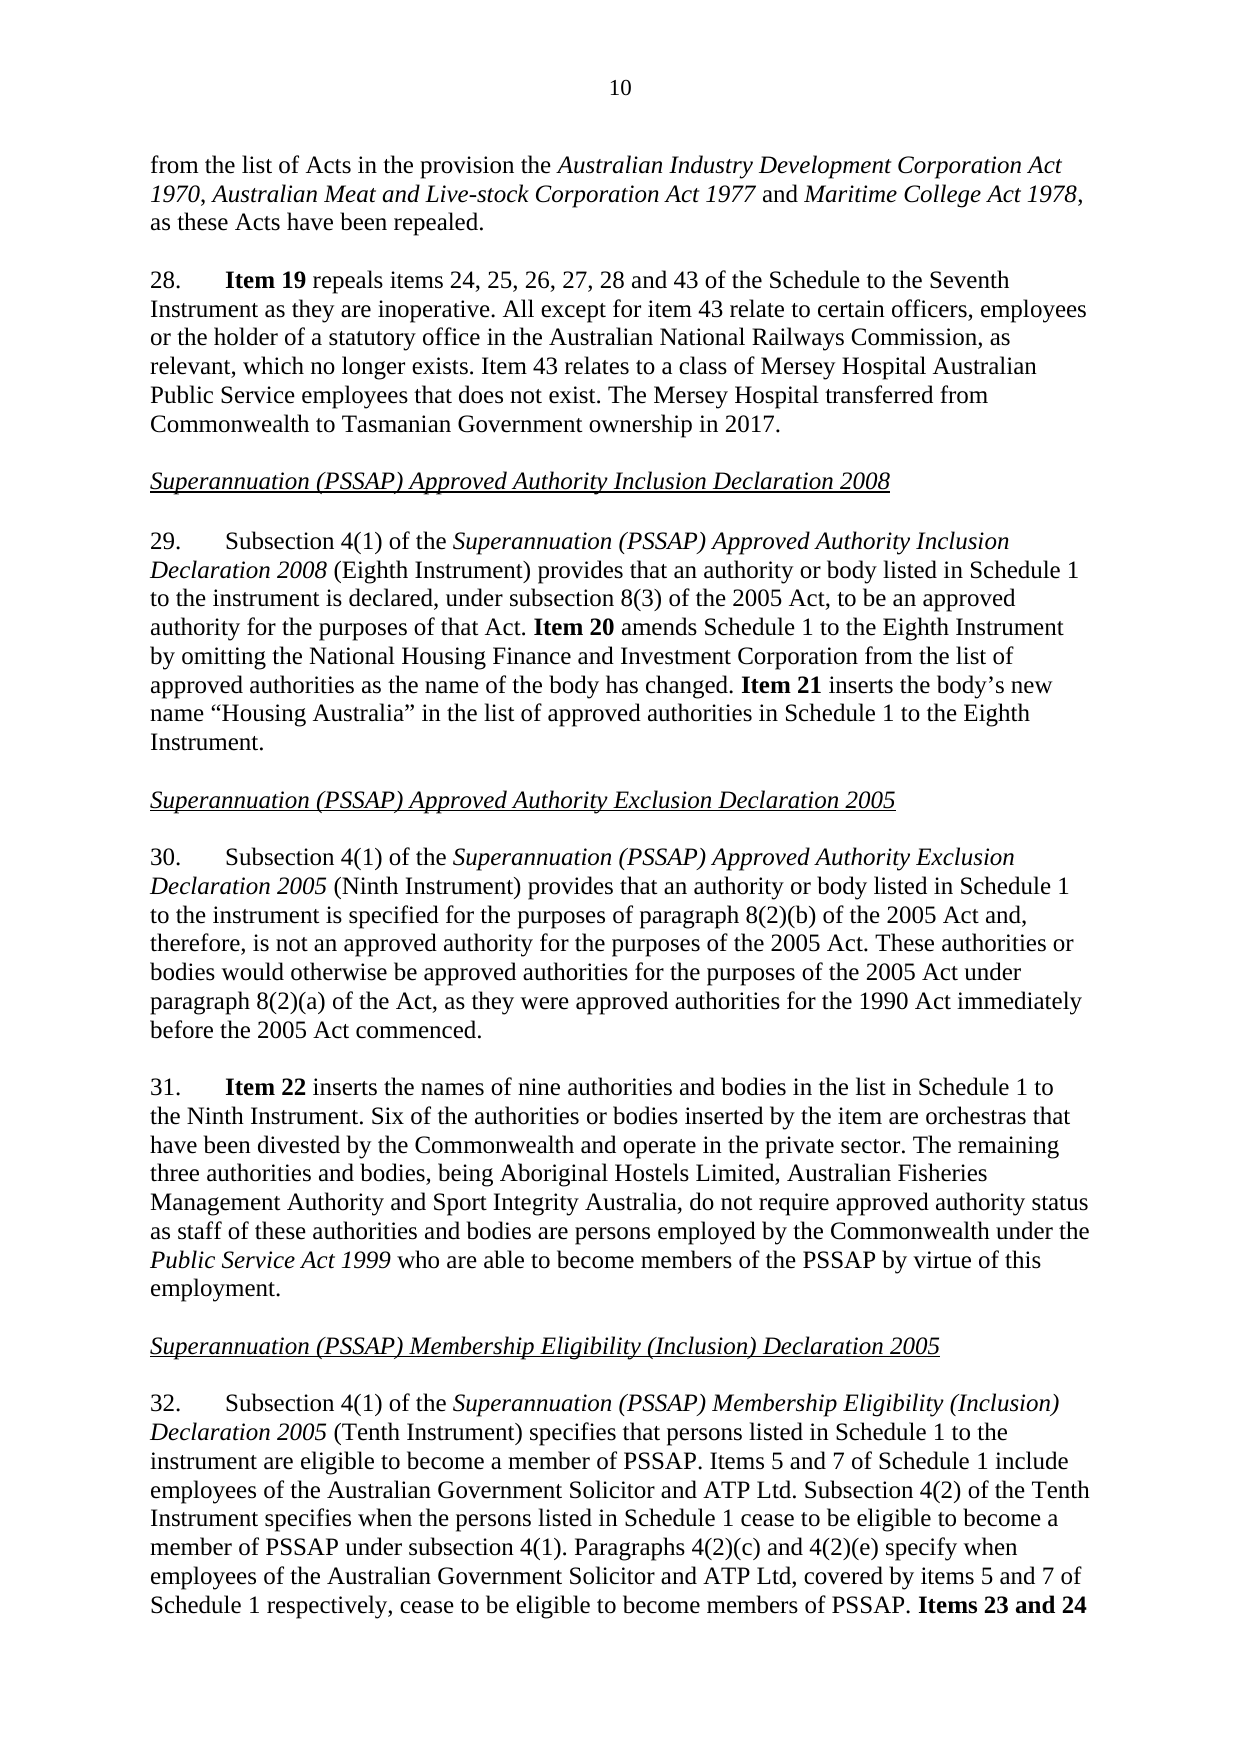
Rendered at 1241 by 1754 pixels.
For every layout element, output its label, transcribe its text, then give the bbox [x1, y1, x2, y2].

list Subsection 4(1) of the Superannuation (PSSAP) Approved Authority Inclusion Declaration 2008 (Eighth Instrument) provides that an authority or body listed in Schedule 1 to the instrument is declared, under subsection 8(3) of the 2005 Act, to be an approved authority for the purposes of that Act. Item 20 amends Schedule 1 to the Eighth Instrument by omitting the National Housing Finance and Investment Corporation from the list of approved authorities as the name of the body has changed. Item 21 inserts the body’s new name “Housing Australia” in the list of approved authorities in Schedule 1 to the Eighth Instrument. [150, 526, 1090, 756]
list Superannuation (PSSAP) Membership Eligibility (Inclusion) Declaration 2005 [150, 1331, 1090, 1360]
list Subsection 4(1) of the Superannuation (PSSAP) Approved Authority Exclusion Declaration 2005 (Ninth Instrument) provides that an authority or body listed in Schedule 1 to the instrument is specified for the purposes of paragraph 8(2)(b) of the 2005 Act and, therefore, is not an approved authority for the purposes of the 2005 Act. These authorities or bodies would otherwise be approved authorities for the purposes of the 2005 Act under paragraph 8(2)(a) of the Act, as they were approved authorities for the 1990 Act immediately before the 2005 Act commenced. [150, 842, 1090, 1043]
list Superannuation (PSSAP) Approved Authority Inclusion Declaration 2008 [150, 466, 1090, 495]
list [150, 150, 1090, 236]
list Item 19 repeals items 24, 25, 26, 27, 28 and 43 of the Schedule to the Seventh Instrument as they are inoperative. All except for item 43 relate to certain officers, employees or the holder of a statutory office in the Australian National Railways Commission, as relevant, which no longer exists. Item 43 relates to a class of Mersey Hospital Australian Public Service employees that does not exist. The Mersey Hospital transferred from Commonwealth to Tasmanian Government ownership in 2017. [150, 265, 1090, 437]
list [150, 1388, 1090, 1618]
list Superannuation (PSSAP) Approved Authority Exclusion Declaration 2005 [150, 785, 1090, 813]
list Item 22 inserts the names of nine authorities and bodies in the list in Schedule 1 to the Ninth Instrument. Six of the authorities or bodies inserted by the item are orchestras that have been divested by the Commonwealth and operate in the private sector. The remaining three authorities and bodies, being Aboriginal Hostels Limited, Australian Fisheries Management Authority and Sport Integrity Australia, do not require approved authority status as staff of these authorities and bodies are persons employed by the Commonwealth under the Public Service Act 1999 who are able to become members of the PSSAP by virtue of this employment. [150, 1072, 1090, 1302]
